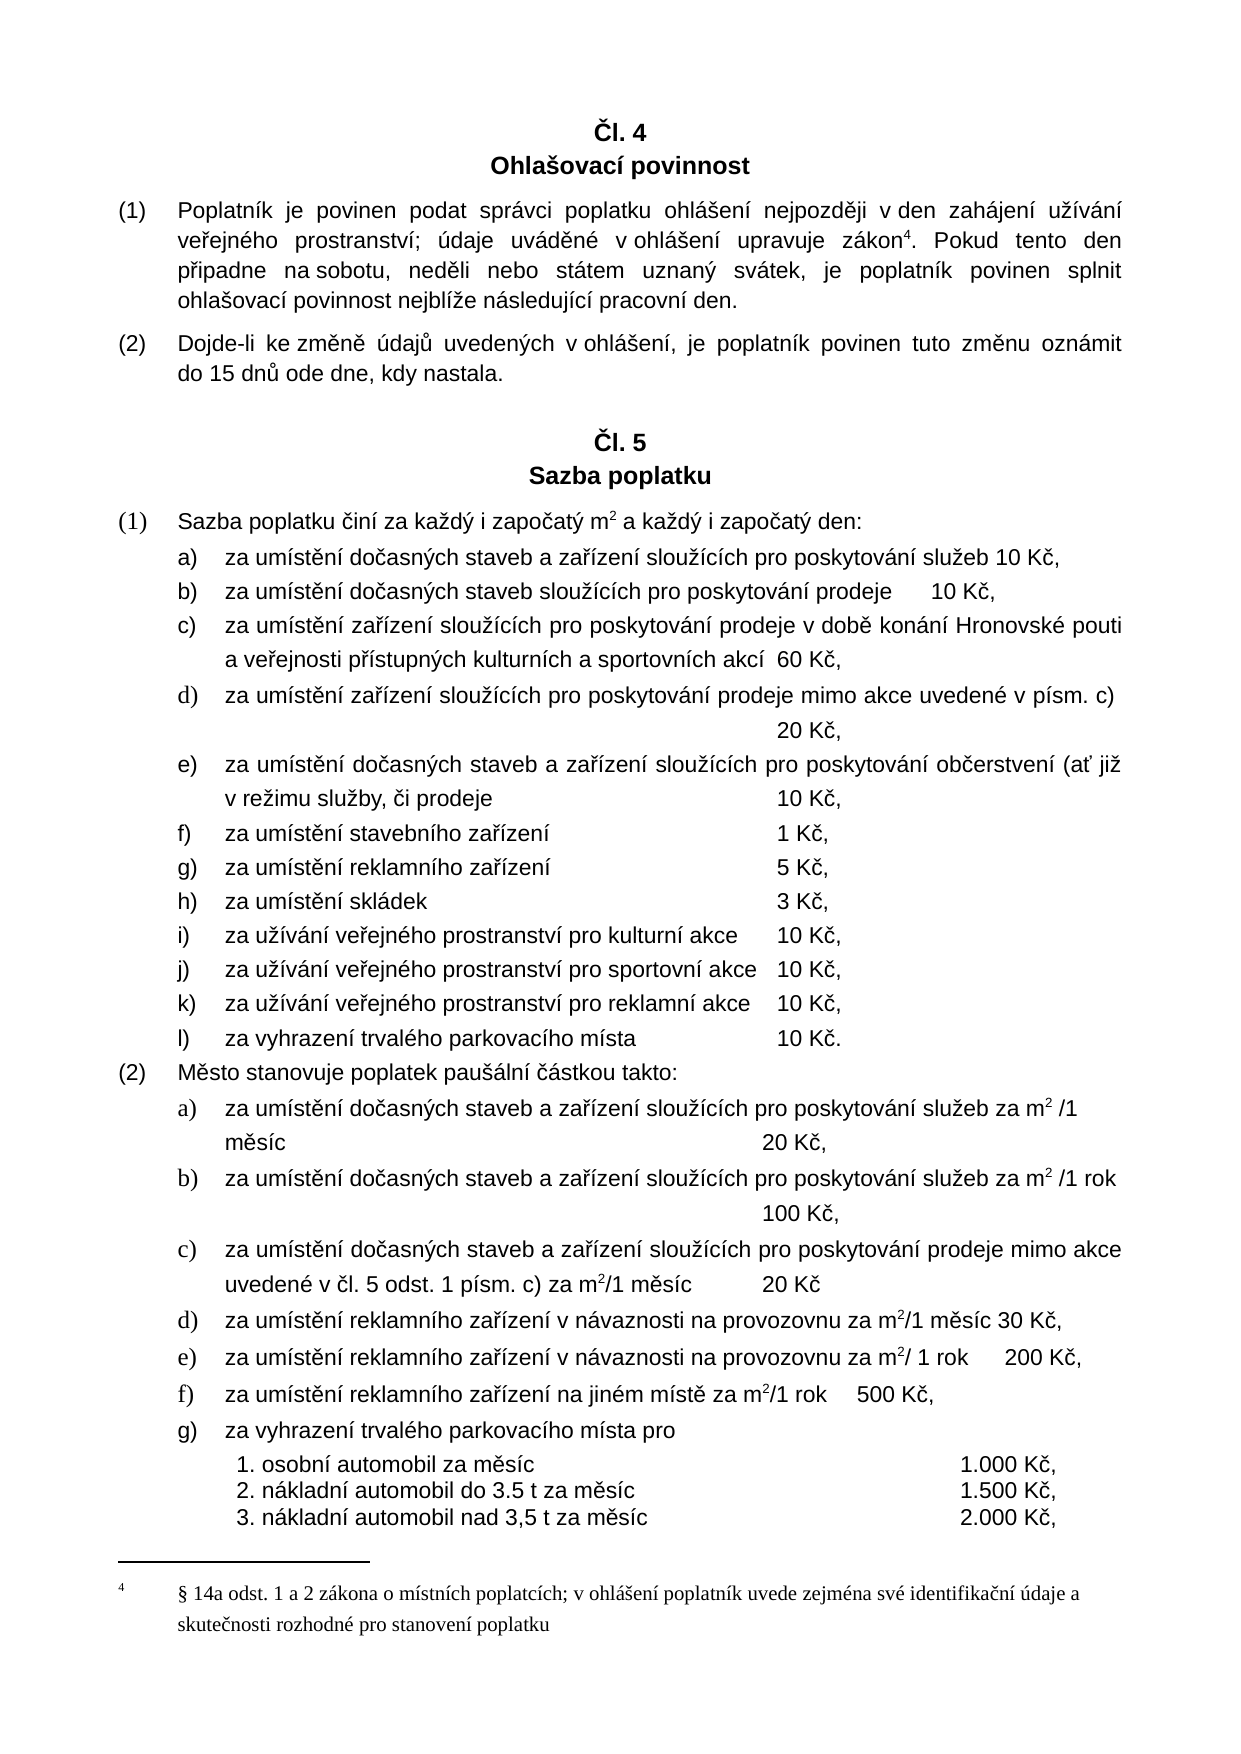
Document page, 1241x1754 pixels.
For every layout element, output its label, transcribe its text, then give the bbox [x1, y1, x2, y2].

list Dojde-li ke změně údajů uvedených v ohlášení, je poplatník povinen tuto změnu oznámit do 15 dnů ode dne, kdy nastala. [118, 330, 1122, 387]
list za vyhrazení trvalého parkovacího místa pro [177, 1417, 1122, 1443]
list za umístění reklamního zařízení v návaznosti na provozovnu za m2/1 měsíc 30 Kč, [177, 1305, 1122, 1334]
list Poplatník je povinen podat správci poplatku ohlášení nejpozději v den zahájení užívání veřejného prostranství; údaje uváděné v ohlášení upravuje zákon. Pokud tento den připadne na sobotu, neděli nebo státem uznaný svátek, je poplatník povinen splnit ohlašovací povinnost nejblíže následující pracovní den. [118, 197, 1122, 314]
list za umístění dočasných staveb a zařízení sloužících pro poskytování občerstvení (ať již v režimu služby, či prodeje 10 Kč, [177, 751, 1122, 812]
list za umístění dočasných staveb a zařízení sloužících pro poskytování služeb 10 Kč, [177, 544, 1122, 570]
list Město stanovuje poplatek paušální částkou takto: [118, 1059, 1122, 1085]
list za umístění dočasných staveb a zařízení sloužících pro poskytování služeb za m2 /1 rok 100 Kč, [177, 1163, 1122, 1226]
list za umístění zařízení sloužících pro poskytování prodeje v době konání Hronovské pouti a veřejnosti přístupných kulturních a sportovních akcí 60 Kč, [177, 612, 1122, 673]
list za vyhrazení trvalého parkovacího místa 10 Kč. [177, 1024, 1122, 1051]
list za umístění dočasných staveb a zařízení sloužících pro poskytování služeb za m2 /1 měsíc 20 Kč, [177, 1093, 1122, 1156]
list za umístění dočasných staveb a zařízení sloužících pro poskytování prodeje mimo akce uvedené v čl. 5 odst. 1 písm. c) za m2/1 měsíc 20 Kč [177, 1234, 1122, 1297]
subtitle Čl. 4 Ohlašovací povinnost [118, 118, 1122, 180]
text 2. nákladní automobil do 3.5 t za měsíc 1.500 Kč, [236, 1477, 1122, 1504]
list za umístění reklamního zařízení na jiném místě za m2/1 rok 500 Kč, [177, 1379, 1122, 1408]
list za užívání veřejného prostranství pro kulturní akce 10 Kč, [177, 922, 1122, 948]
list za umístění reklamního zařízení v návaznosti na provozovnu za m2/ 1 rok 200 Kč, [177, 1342, 1122, 1371]
text 3. nákladní automobil nad 3,5 t za měsíc 2.000 Kč, [236, 1504, 1122, 1530]
list za umístění stavebního zařízení 1 Kč, [177, 819, 1122, 846]
text 1. osobní automobil za měsíc 1.000 Kč, [236, 1451, 1122, 1477]
list za užívání veřejného prostranství pro reklamní akce 10 Kč, [177, 990, 1122, 1017]
subtitle Čl. 5 Sazba poplatku [118, 428, 1122, 490]
list za umístění zařízení sloužících pro poskytování prodeje mimo akce uvedené v písm. c) 20 Kč, [177, 680, 1122, 743]
list za umístění dočasných staveb sloužících pro poskytování prodeje 10 Kč, [177, 578, 1122, 604]
list za užívání veřejného prostranství pro sportovní akce 10 Kč, [177, 956, 1122, 982]
list za umístění skládek 3 Kč, [177, 888, 1122, 914]
list za umístění reklamního zařízení 5 Kč, [177, 854, 1122, 880]
list Sazba poplatku činí za každý i započatý m2 a každý i započatý den: [118, 506, 1122, 535]
